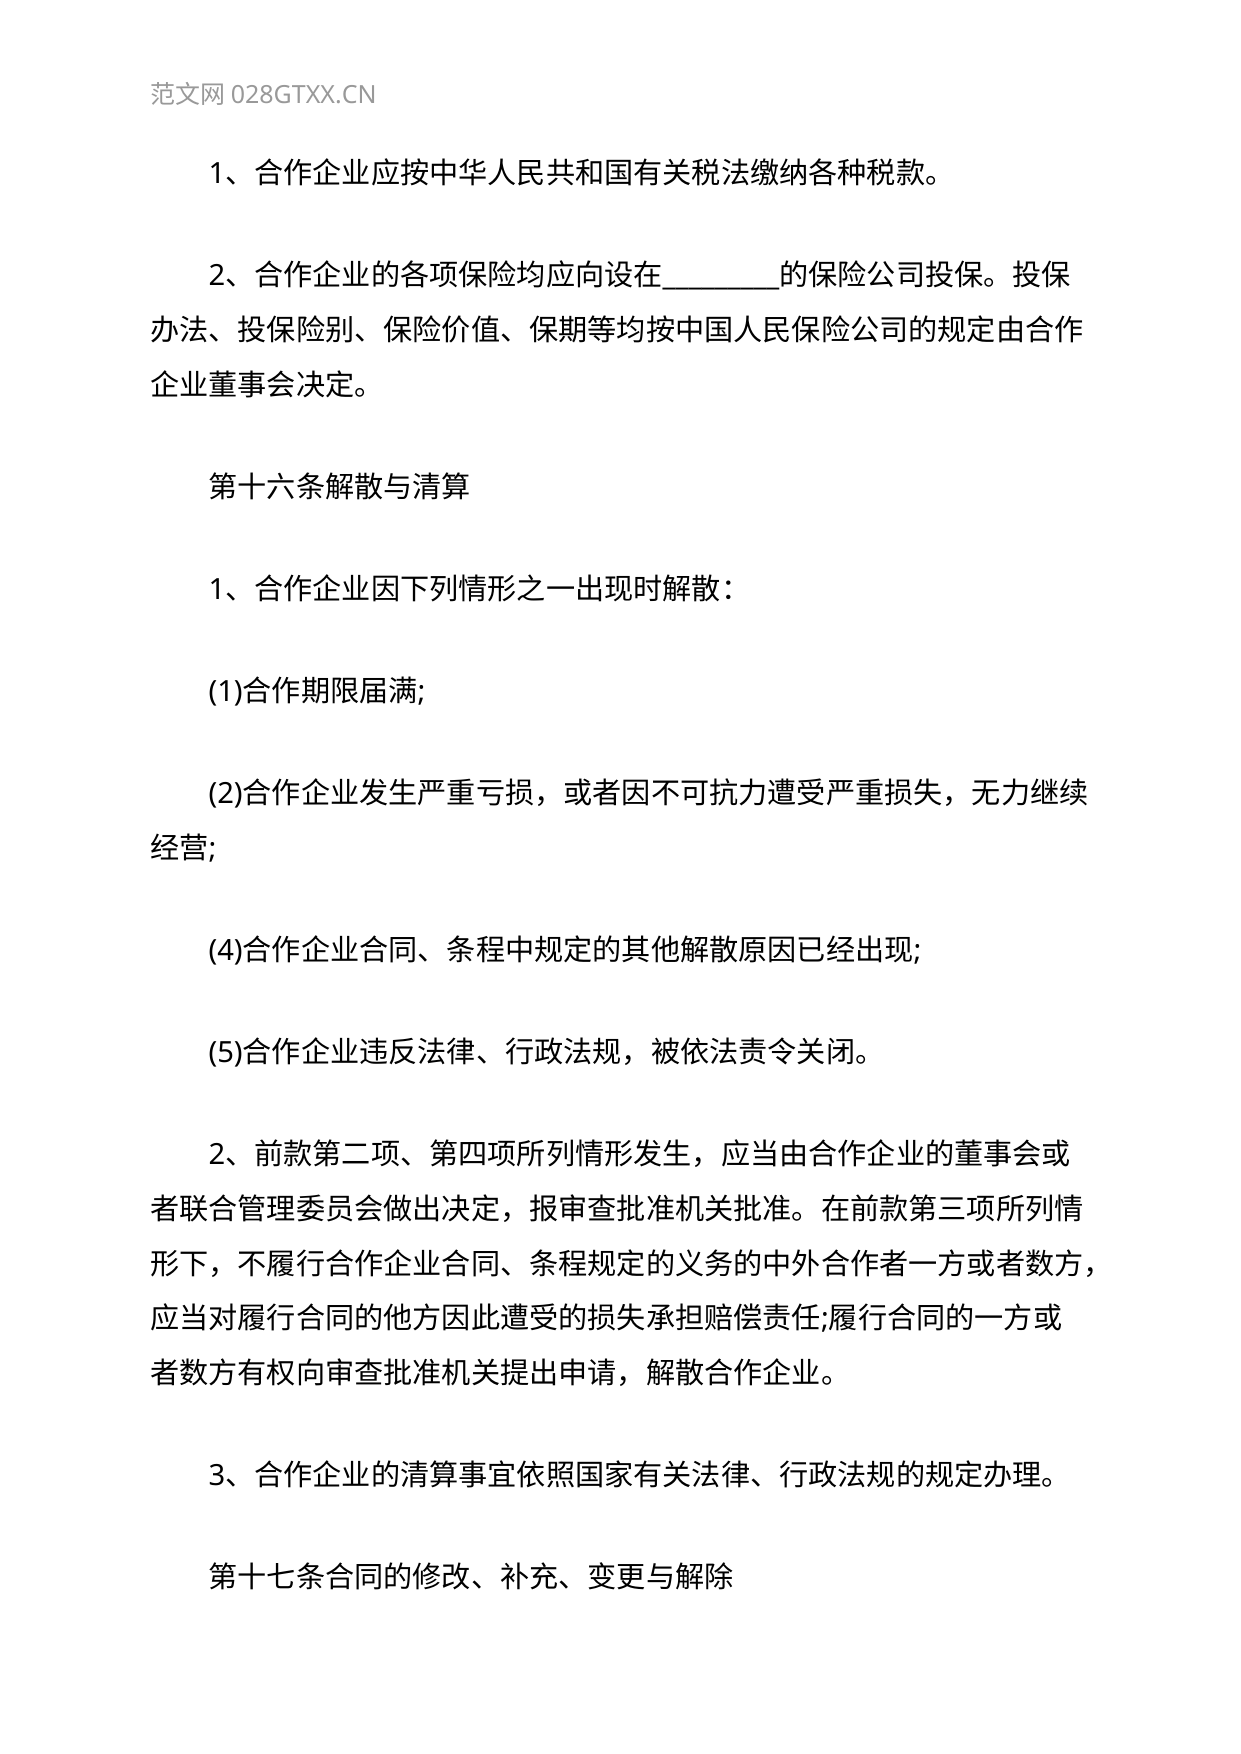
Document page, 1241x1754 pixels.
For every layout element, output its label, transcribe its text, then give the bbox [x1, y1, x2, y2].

text 1、合作企业因下列情形之一出现时解散： [150, 565, 1090, 608]
text 2、前款第二项、第四项所列情形发生，应当由合作企业的董事会或者联合管理委员会做出决定，报审查批准机关批准。在前款第三项所列情形下，不履行合作企业合同、条程规定的义务的中外合作者一方或者数方，应当对履行合同的他方因此遭受的损失承担赔偿责任;履行合同的一方或者数方有权向审查批准机关提出申请，解散合作企业。 [150, 1130, 1090, 1392]
text 第十六条解散与清算 [150, 464, 1090, 506]
text 1、合作企业应按中华人民共和国有关税法缴纳各种税款。 [150, 150, 1090, 192]
text (2)合作企业发生严重亏损，或者因不可抗力遭受严重损失，无力继续经营; [150, 769, 1090, 867]
text 3、合作企业的清算事宜依照国家有关法律、行政法规的规定办理。 [150, 1452, 1090, 1494]
text (4)合作企业合同、条程中规定的其他解散原因已经出现; [150, 926, 1090, 969]
text (1)合作期限届满; [150, 667, 1090, 710]
text (5)合作企业违反法律、行政法规，被依法责令关闭。 [150, 1028, 1090, 1071]
text 2、合作企业的各项保险均应向设在_________的保险公司投保。投保办法、投保险别、保险价值、保期等均按中国人民保险公司的规定由合作企业董事会决定。 [150, 252, 1090, 404]
text 第十七条合同的修改、补充、变更与解除 [150, 1554, 1090, 1596]
